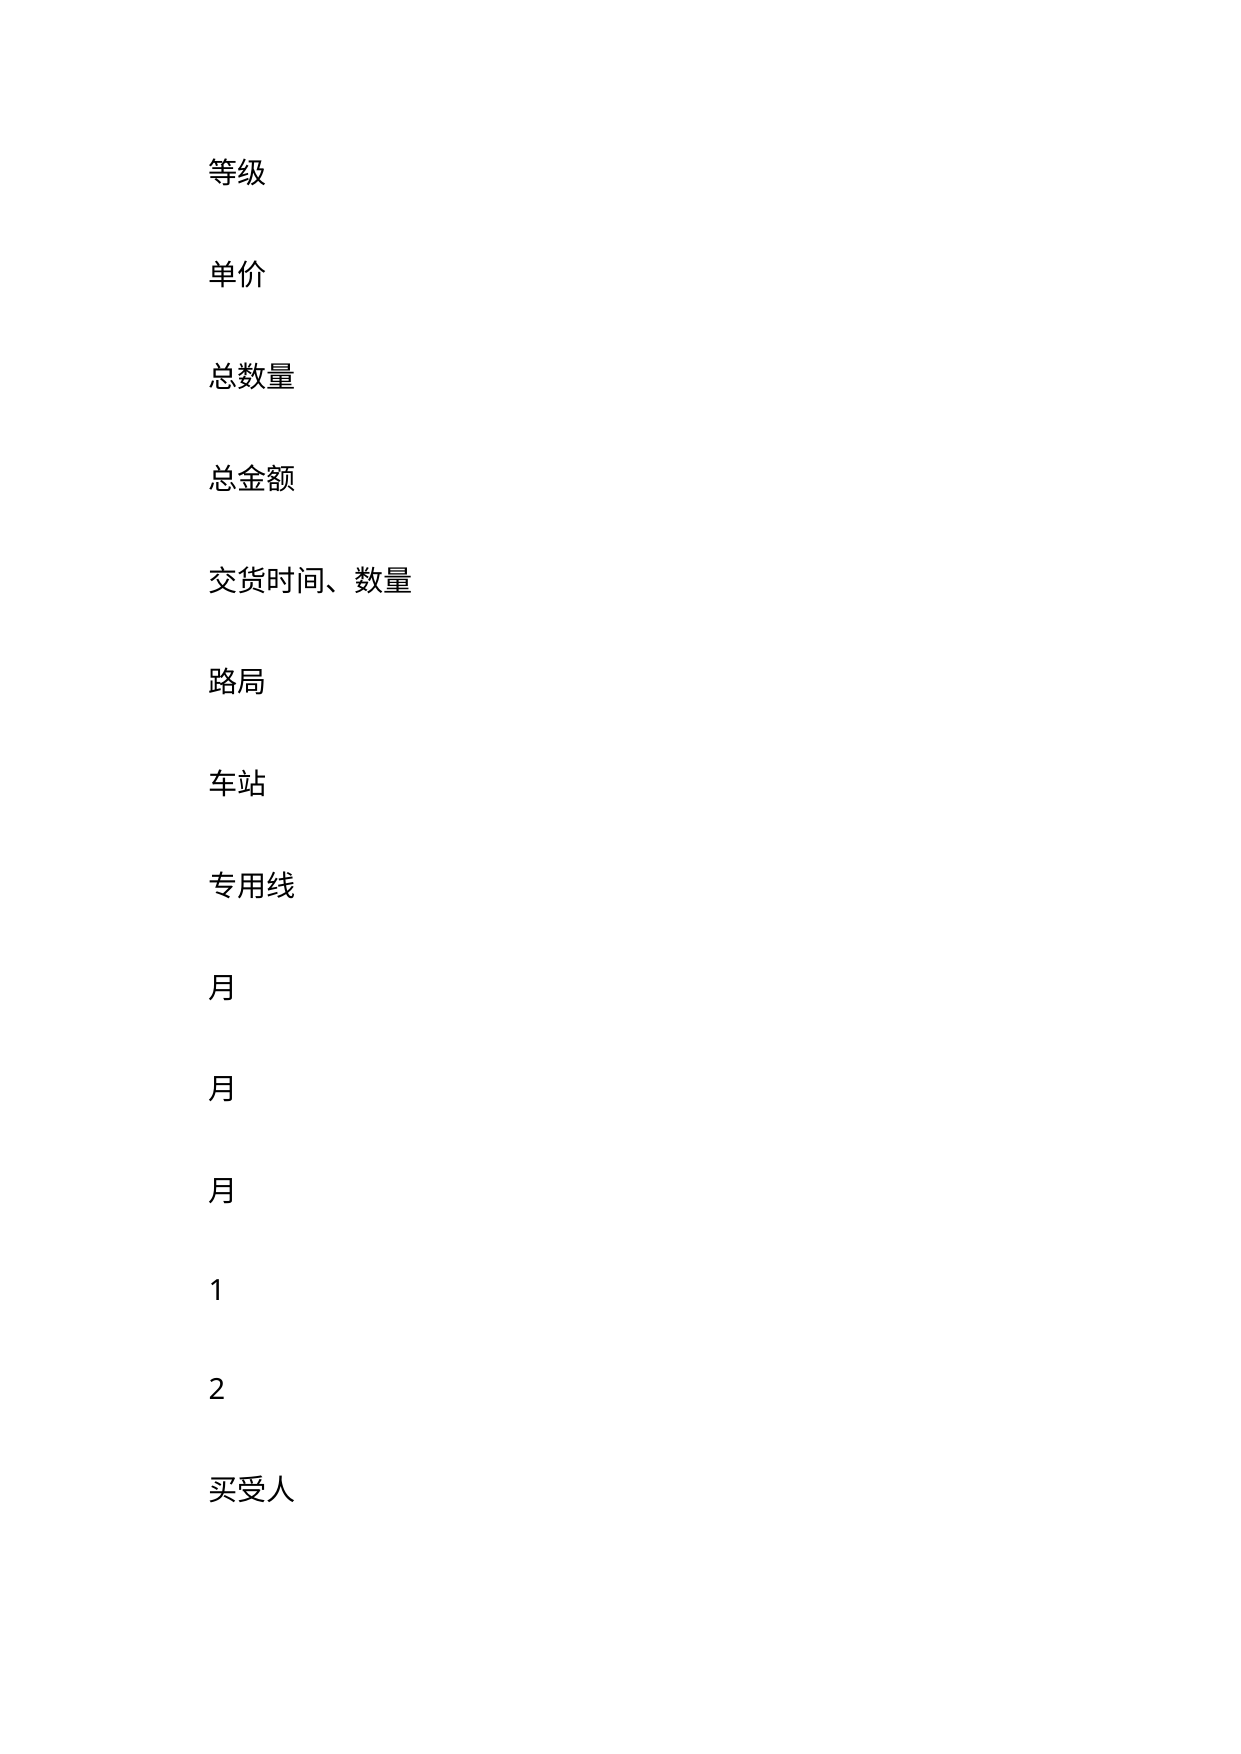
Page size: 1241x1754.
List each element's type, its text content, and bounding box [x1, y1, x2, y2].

text 买受人 [150, 1466, 1090, 1509]
text 月 [150, 1168, 1090, 1210]
text 等级 [150, 150, 1090, 192]
text 1 [150, 1269, 1090, 1309]
text 交货时间、数量 [150, 557, 1090, 599]
text 单价 [150, 252, 1090, 294]
text 总金额 [150, 455, 1090, 498]
text 专用线 [150, 862, 1090, 905]
text 总数量 [150, 353, 1090, 396]
text 月 [150, 1066, 1090, 1108]
text 路局 [150, 659, 1090, 701]
text 月 [150, 964, 1090, 1006]
text 2 [150, 1368, 1090, 1408]
text 车站 [150, 761, 1090, 803]
